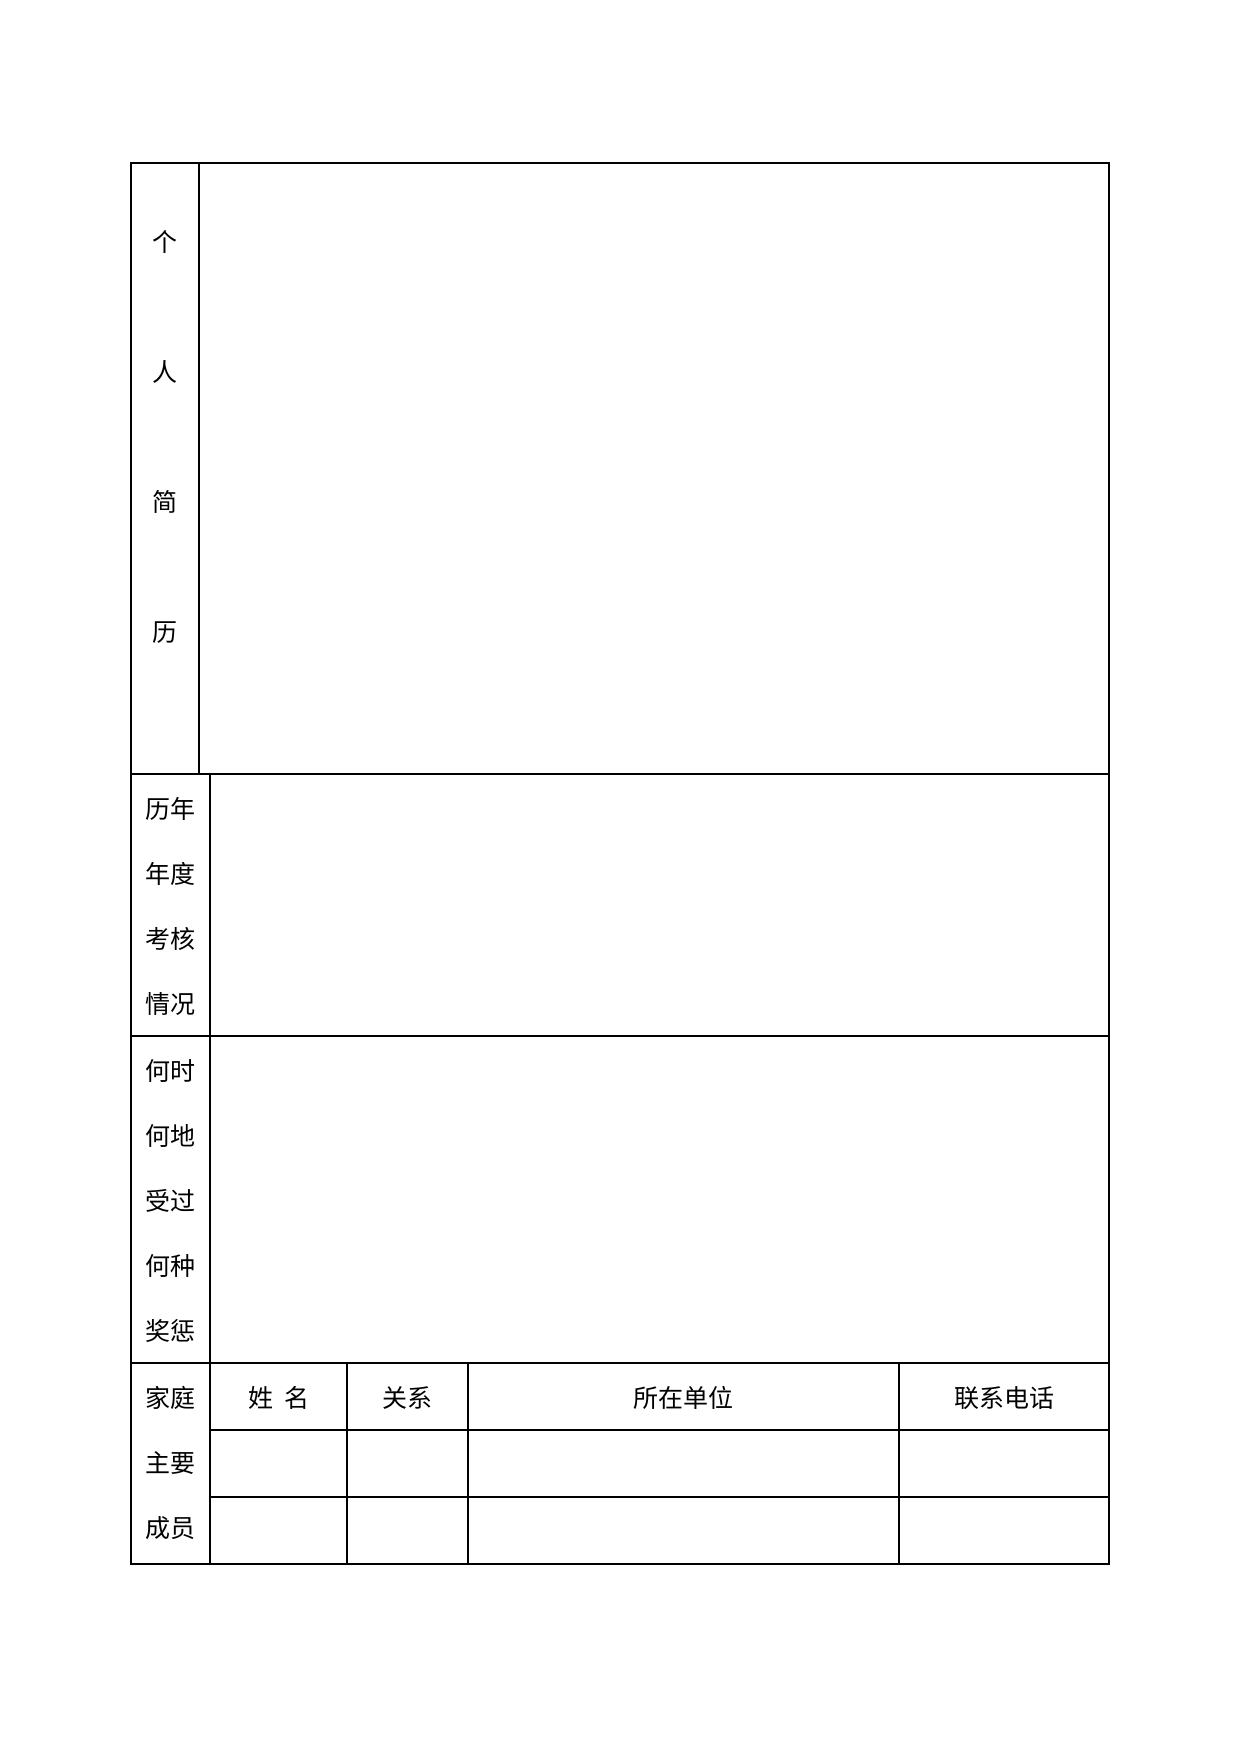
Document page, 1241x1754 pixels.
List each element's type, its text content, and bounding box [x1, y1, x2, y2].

table_cell [348, 1431, 467, 1496]
table_cell [211, 1498, 346, 1563]
table_cell 所在单位 [469, 1364, 898, 1429]
table_cell 姓 名 [211, 1364, 346, 1429]
table_cell [211, 775, 1108, 1035]
table_cell 家庭主要 成员 及 重要社会关系 [132, 1364, 209, 1563]
table_cell 个 人 简 历 [132, 164, 198, 773]
table_cell [900, 1431, 1108, 1496]
table_cell [211, 1431, 346, 1496]
table_cell 何时何地受过何种奖惩 [132, 1037, 209, 1362]
table_cell 历年年度考核情况 [132, 775, 209, 1035]
table_cell 联系电话 [900, 1364, 1108, 1429]
table_cell [900, 1498, 1108, 1563]
table_cell [469, 1498, 898, 1563]
table_cell 关系 [348, 1364, 467, 1429]
table_cell [469, 1431, 898, 1496]
table_cell [211, 1037, 1108, 1362]
table_cell [200, 164, 1108, 773]
table_cell [348, 1498, 467, 1563]
